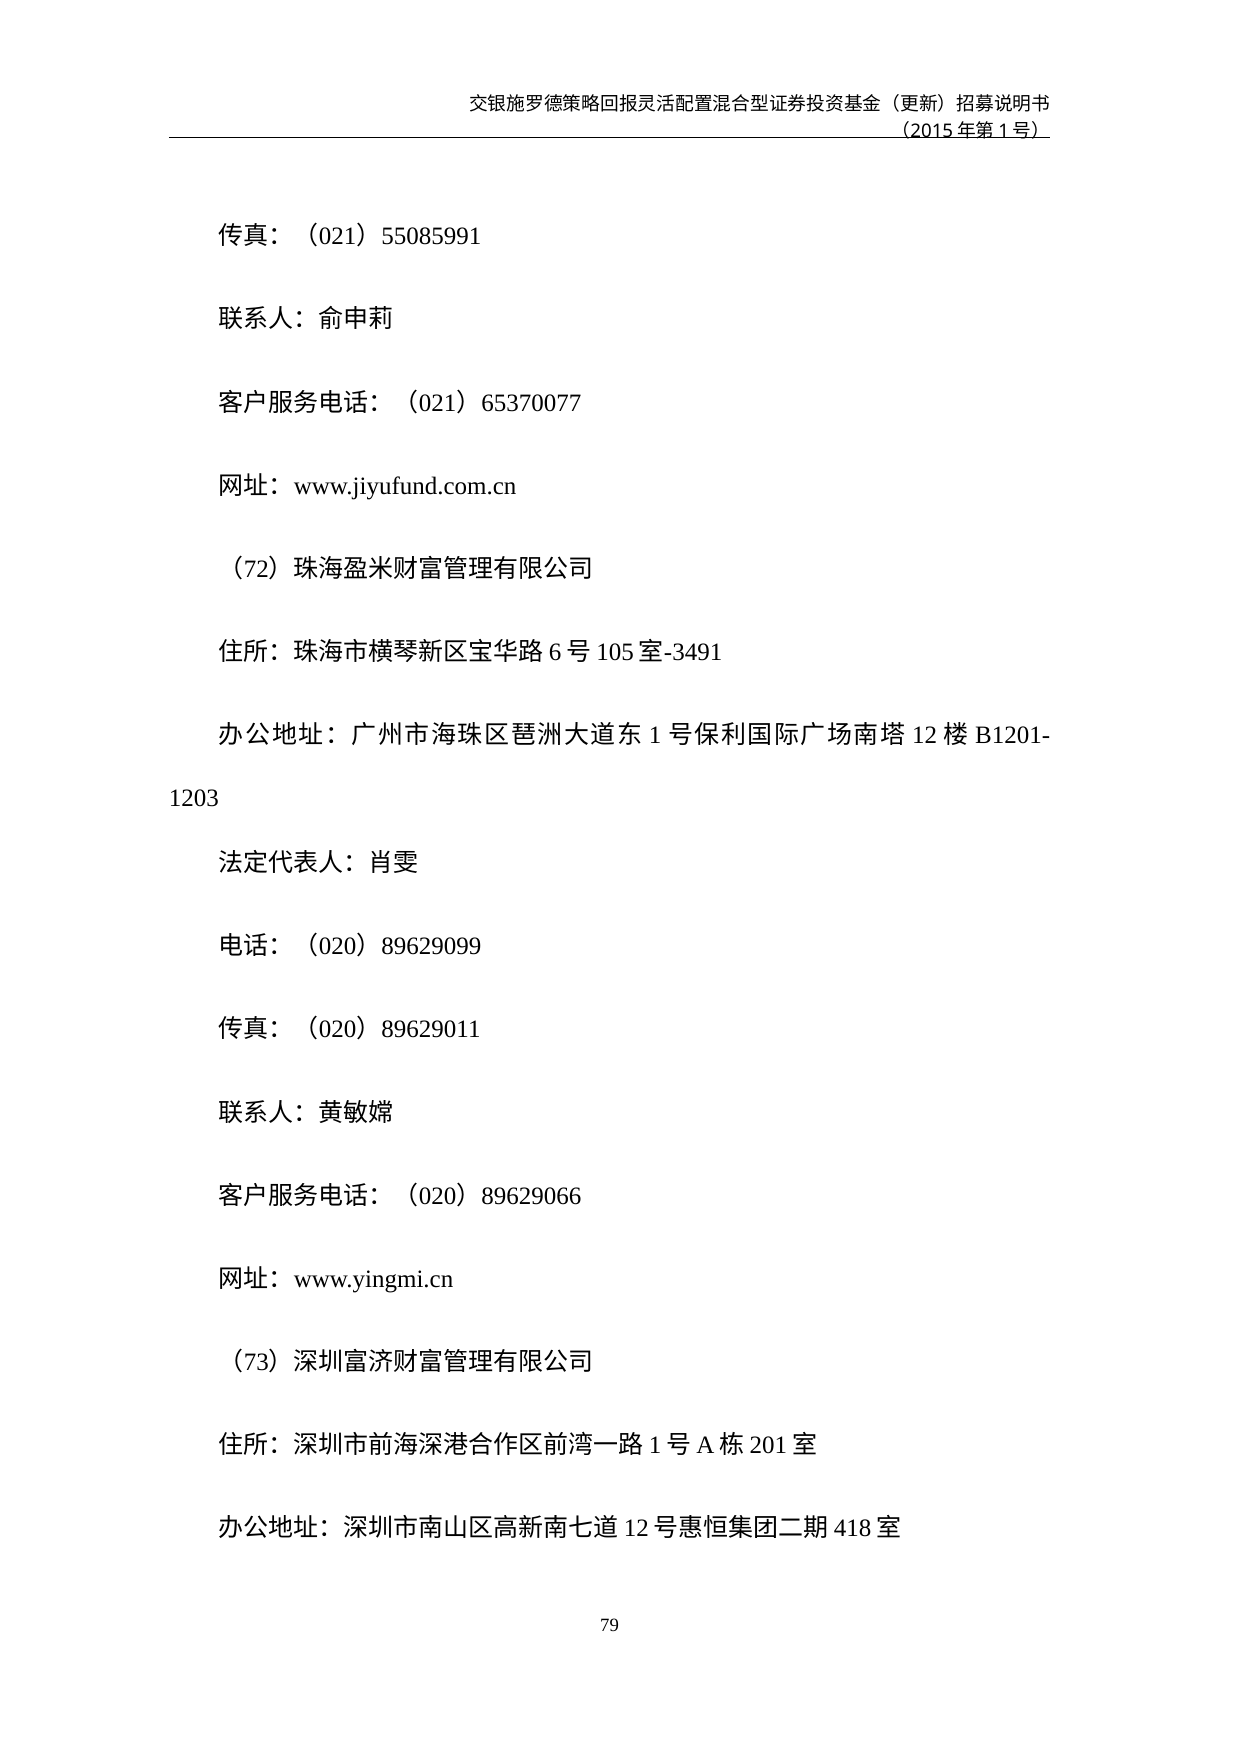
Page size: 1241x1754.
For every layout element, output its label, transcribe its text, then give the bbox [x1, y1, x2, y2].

text 办公地址：深圳市南山区高新南七道12号惠恒集团二期418室 [169, 1493, 1050, 1558]
text 客户服务电话：（020）89629066 [169, 1161, 1050, 1226]
text 网址：www.jiyufund.com.cn [169, 451, 1050, 516]
text 联系人：黄敏嫦 [169, 1078, 1050, 1143]
text 联系人：俞申莉 [169, 284, 1050, 349]
text 住所：珠海市横琴新区宝华路6号105室-3491 [169, 617, 1050, 682]
text 电话：（020）89629099 [169, 911, 1050, 976]
text 法定代表人：肖雯 [169, 828, 1050, 893]
text 网址：www.yingmi.cn [169, 1244, 1050, 1309]
text 客户服务电话：（021）65370077 [169, 368, 1050, 433]
text 住所：深圳市前海深港合作区前湾一路1号A栋201室 [169, 1410, 1050, 1475]
text 传真：（020）89629011 [169, 994, 1050, 1059]
text （73）深圳富济财富管理有限公司 [169, 1327, 1050, 1392]
text 办公地址：广州市海珠区琶洲大道东1号保利国际广场南塔12楼B1201-1203 [169, 700, 1050, 814]
text 传真：（021）55085991 [169, 201, 1050, 266]
text （72）珠海盈米财富管理有限公司 [169, 534, 1050, 599]
